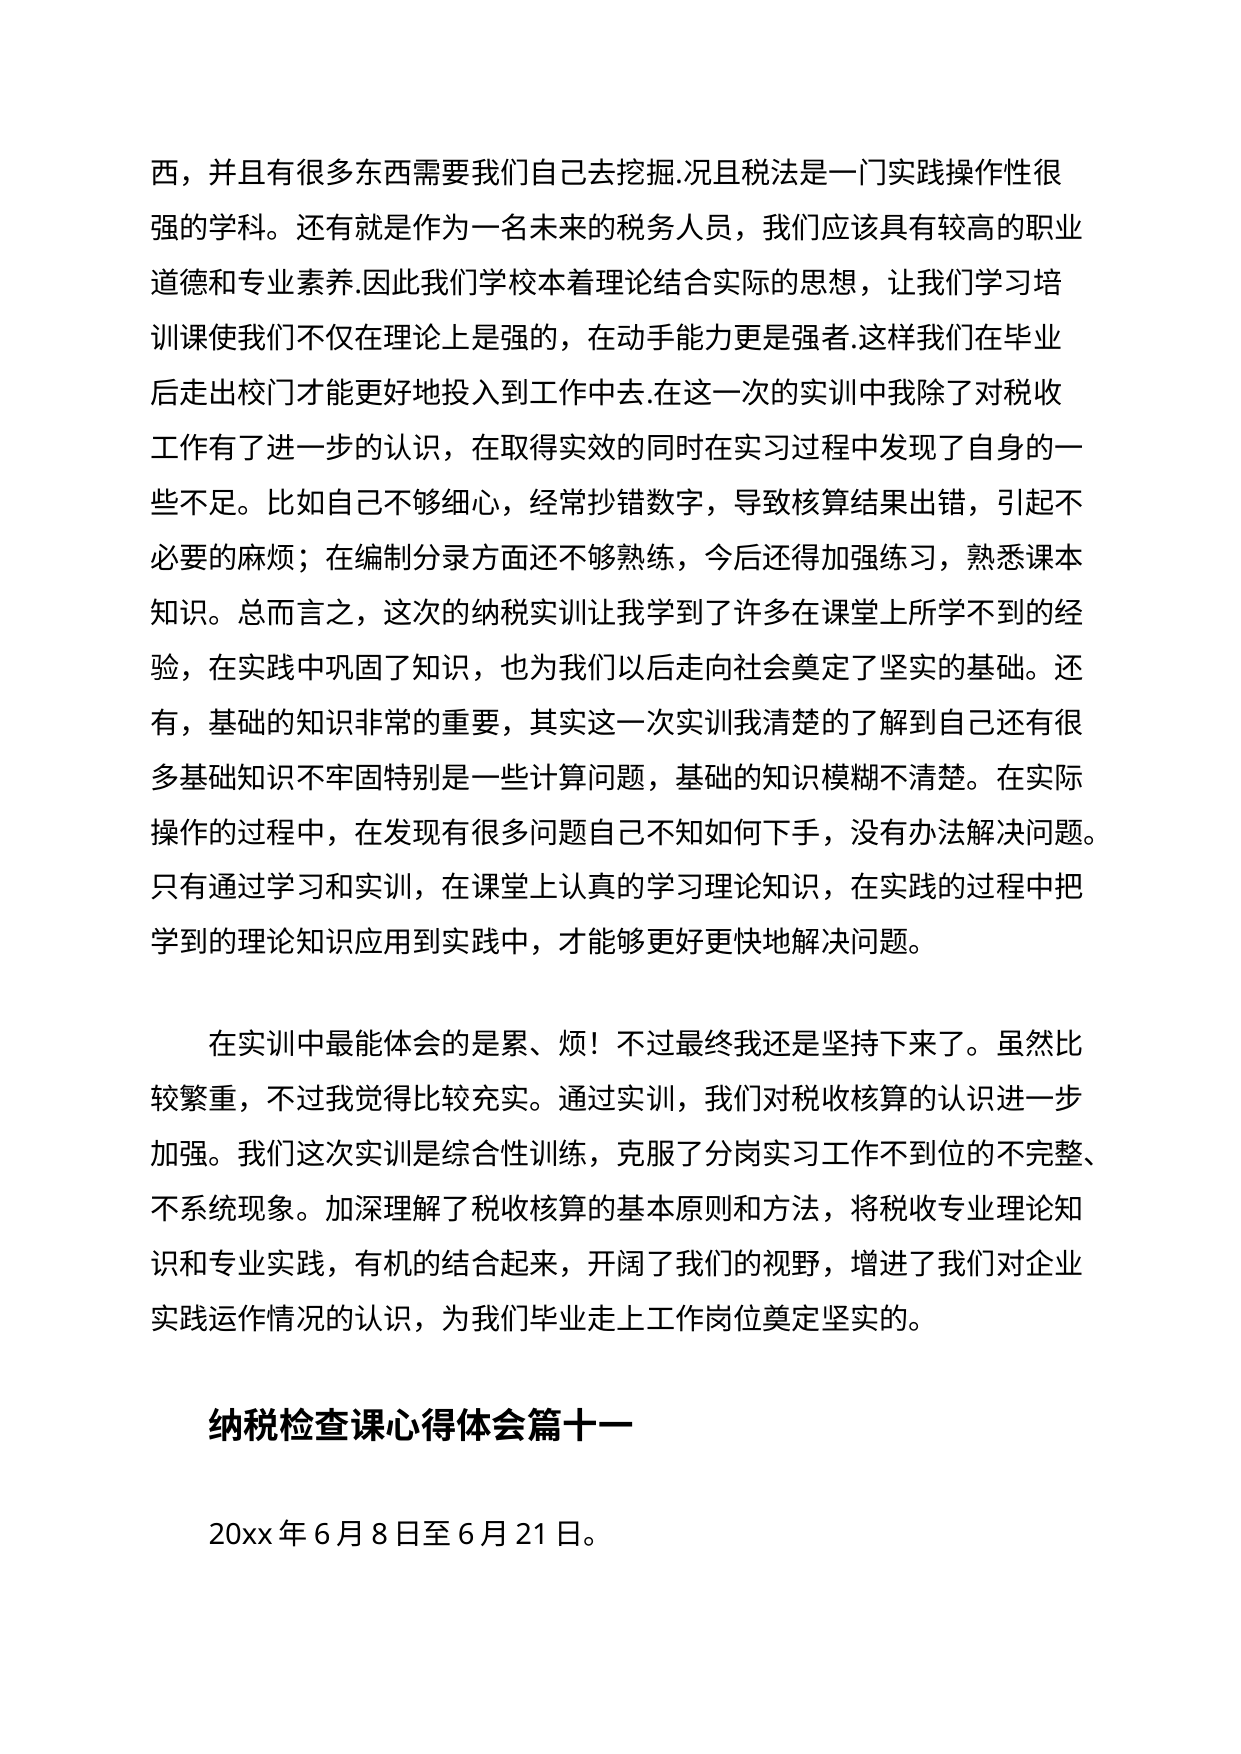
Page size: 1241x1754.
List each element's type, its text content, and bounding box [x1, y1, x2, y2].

text 20xx年6月8日至6月21日。 [150, 1510, 1090, 1553]
text 纳税检查课心得体会篇十一 [150, 1397, 1090, 1448]
text 在实训中最能体会的是累、烦！不过最终我还是坚持下来了。虽然比较繁重，不过我觉得比较充实。通过实训，我们对税收核算的认识进一步加强。我们这次实训是综合性训练，克服了分岗实习工作不到位的不完整、不系统现象。加深理解了税收核算的基本原则和方法，将税收专业理论知识和专业实践，有机的结合起来，开阔了我们的视野，增进了我们对企业实践运作情况的认识，为我们毕业走上工作岗位奠定坚实的。 [150, 1021, 1090, 1337]
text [150, 150, 1090, 961]
